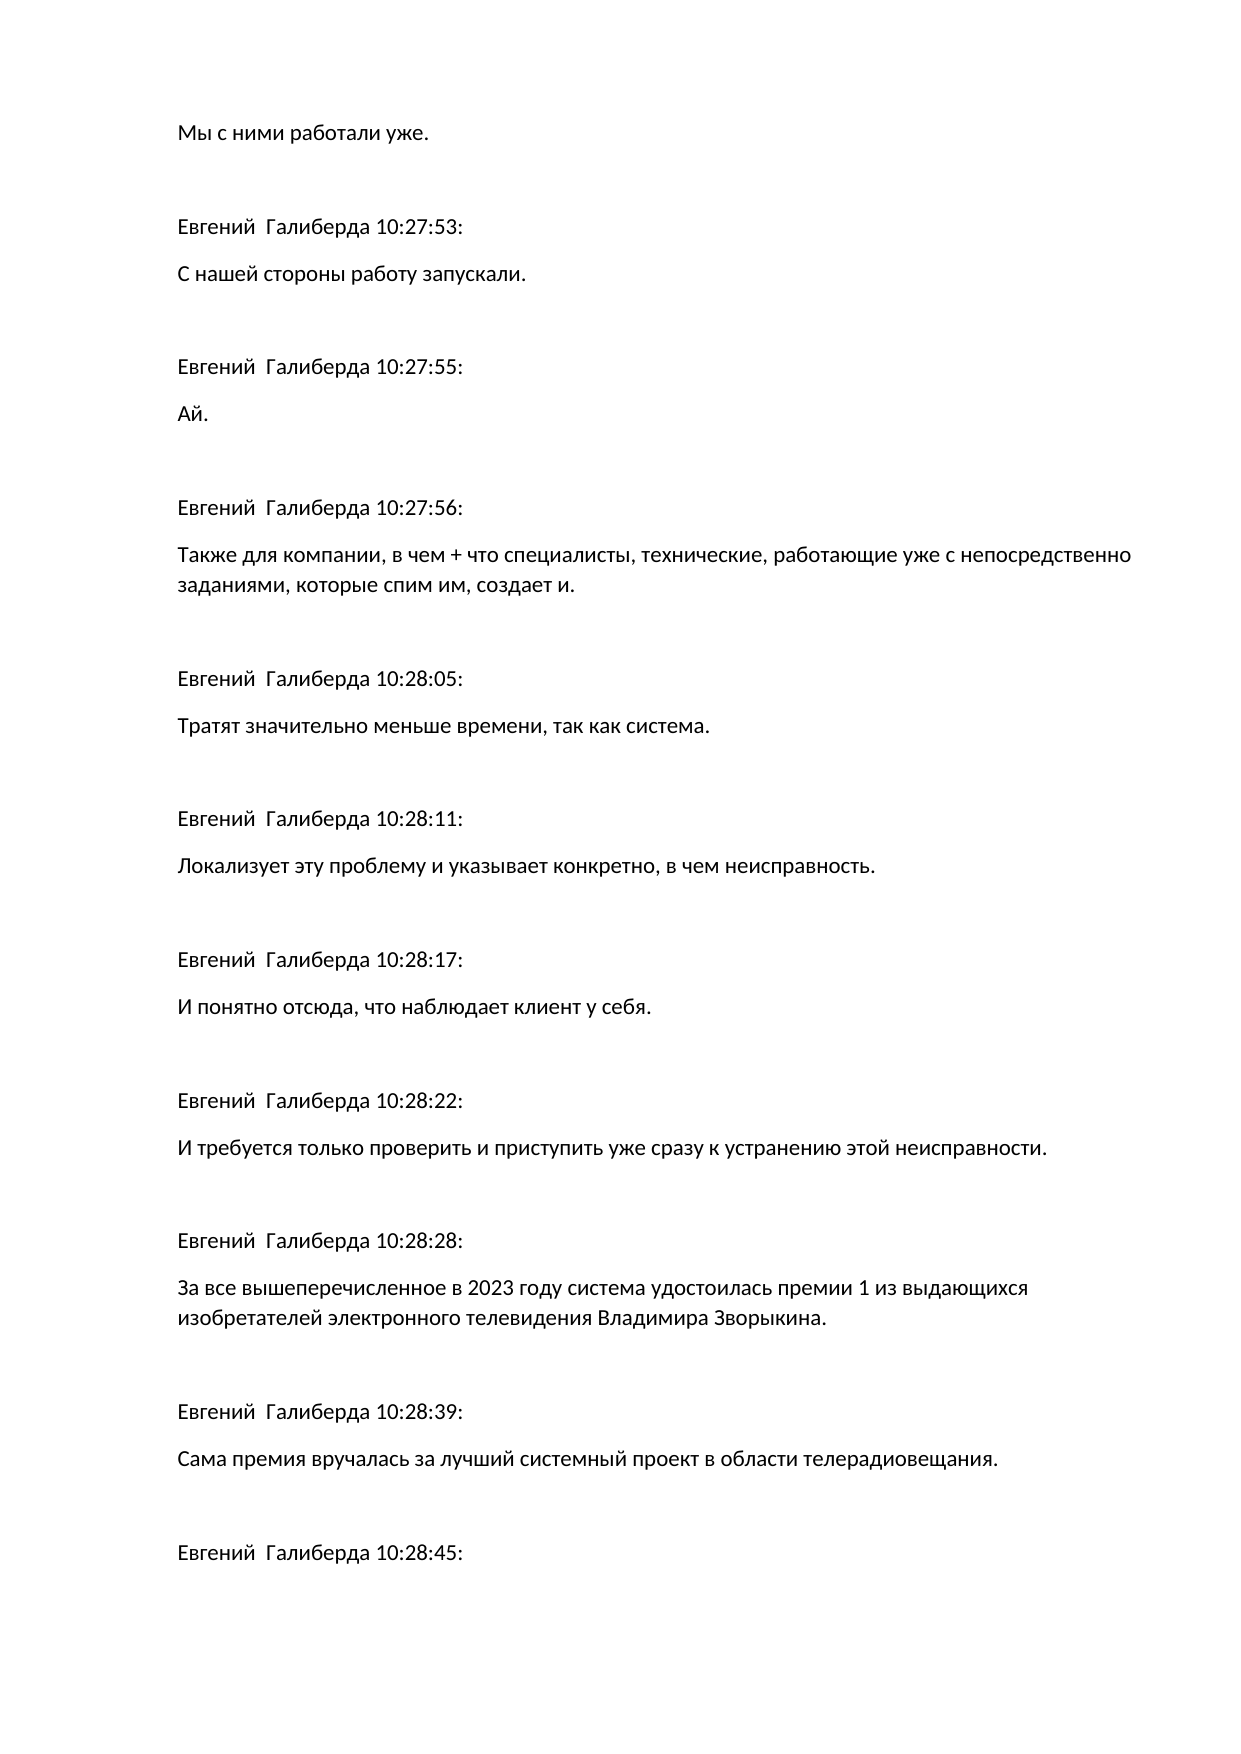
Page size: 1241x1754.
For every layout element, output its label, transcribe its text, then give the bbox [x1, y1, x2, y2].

text Евгений Галиберда 10:28:11: [177, 804, 1152, 833]
text Тратят значительно меньше времени, так как система. [177, 711, 1152, 739]
text Евгений Галиберда 10:28:45: [177, 1538, 1152, 1566]
text С нашей стороны работу запускали. [177, 259, 1152, 287]
text И понятно отсюда, что наблюдает клиент у себя. [177, 992, 1152, 1020]
text Также для компании, в чем + что специалисты, технические, работающие уже с непосредственно заданиями, которые спим им, создает и. [177, 540, 1152, 598]
text Евгений Галиберда 10:27:53: [177, 212, 1152, 240]
text Евгений Галиберда 10:28:28: [177, 1226, 1152, 1254]
text Евгений Галиберда 10:28:05: [177, 664, 1152, 692]
text Ай. [177, 399, 1152, 427]
text Евгений Галиберда 10:28:22: [177, 1086, 1152, 1114]
text За все вышеперечисленное в 2023 году система удостоилась премии 1 из выдающихся изобретателей электронного телевидения Владимира Зворыкина. [177, 1273, 1152, 1332]
text Евгений Галиберда 10:27:55: [177, 352, 1152, 381]
text Локализует эту проблему и указывает конкретно, в чем неисправность. [177, 851, 1152, 879]
text И требуется только проверить и приступить уже сразу к устранению этой неисправности. [177, 1133, 1152, 1161]
text Сама премия вручалась за лучший системный проект в области телерадиовещания. [177, 1444, 1152, 1472]
text Евгений Галиберда 10:27:56: [177, 493, 1152, 521]
text Мы с ними работали уже. [177, 118, 1152, 146]
text Евгений Галиберда 10:28:17: [177, 945, 1152, 973]
text Евгений Галиберда 10:28:39: [177, 1397, 1152, 1425]
